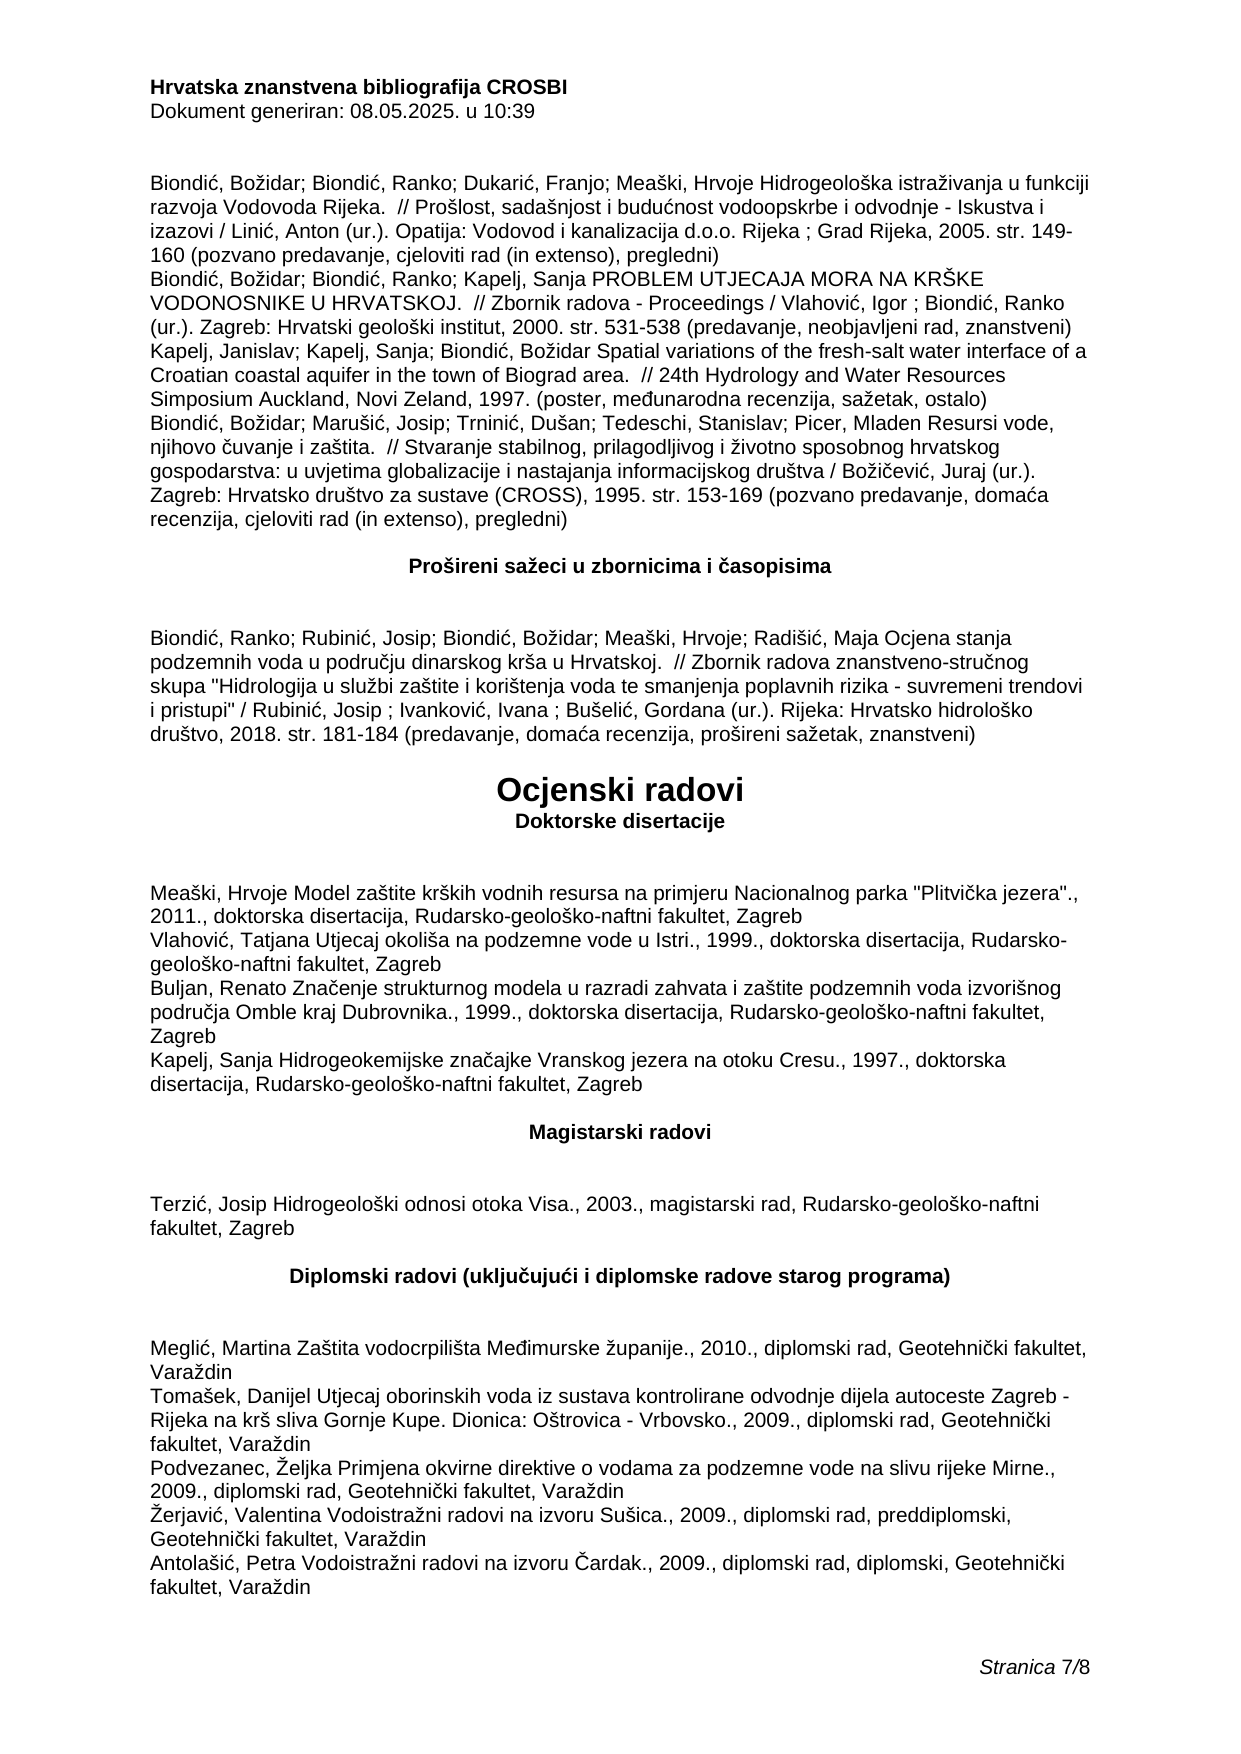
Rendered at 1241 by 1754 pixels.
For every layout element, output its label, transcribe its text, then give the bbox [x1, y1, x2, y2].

subtitle Ocjenski radovi [150, 770, 1090, 808]
text Vlahović, Tatjana [150, 928, 1090, 976]
text Terzić, Josip [150, 1192, 1090, 1240]
text Biondić, Božidar; Biondić, Ranko; Kapelj, Sanja [150, 267, 1090, 339]
text Tomašek, Danijel [150, 1383, 1090, 1455]
text Antolašić, Petra [150, 1551, 1090, 1599]
text Biondić, Božidar; Biondić, Ranko; Dukarić, Franjo; Meaški, Hrvoje [150, 171, 1090, 267]
subtitle Magistarski radovi [150, 1120, 1090, 1144]
text Kapelj, Janislav; Kapelj, Sanja; Biondić, Božidar [150, 339, 1090, 411]
subtitle Doktorske disertacije [150, 808, 1090, 832]
subtitle Prošireni sažeci u zbornicima i časopisima [150, 554, 1090, 578]
text Buljan, Renato [150, 976, 1090, 1048]
text Podvezanec, Željka [150, 1455, 1090, 1503]
text Biondić, Božidar; Marušić, Josip; Trninić, Dušan; Tedeschi, Stanislav; Picer, Mladen [150, 411, 1090, 530]
text Meaški, Hrvoje [150, 880, 1090, 928]
text Žerjavić, Valentina [150, 1503, 1090, 1551]
subtitle Diplomski radovi (uključujući i diplomske radove starog programa) [150, 1264, 1090, 1288]
text Kapelj, Sanja [150, 1048, 1090, 1096]
text Meglić, Martina [150, 1336, 1090, 1383]
text Biondić, Ranko; Rubinić, Josip; Biondić, Božidar; Meaški, Hrvoje; Radišić, Maja [150, 626, 1090, 746]
